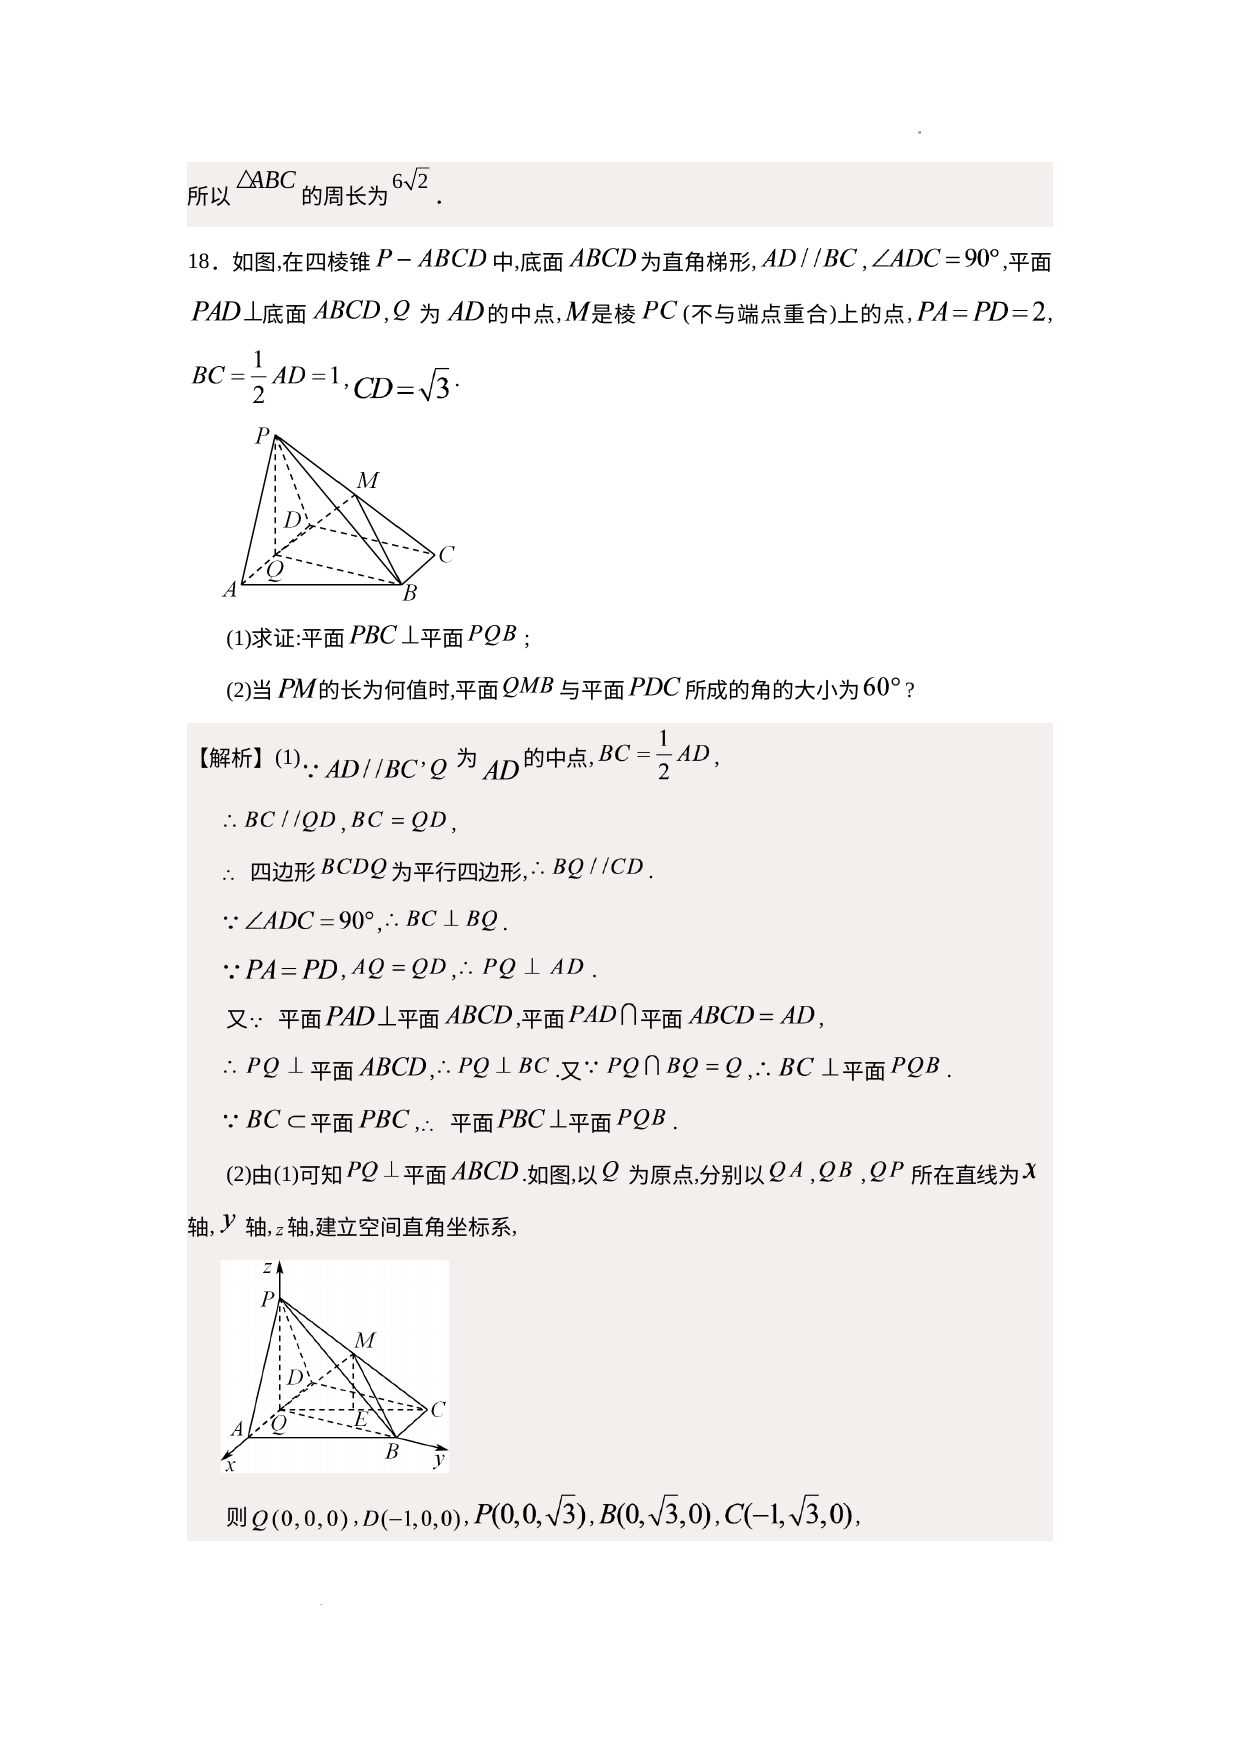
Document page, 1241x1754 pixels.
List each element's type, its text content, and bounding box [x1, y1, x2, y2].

picture [358, 1505, 464, 1535]
picture [382, 905, 503, 935]
text ,, [187, 805, 1053, 840]
picture [886, 1051, 947, 1082]
picture [220, 867, 251, 883]
picture [220, 905, 377, 935]
picture [598, 1156, 629, 1186]
picture [316, 852, 392, 883]
picture [342, 1156, 403, 1186]
picture [756, 242, 862, 273]
picture [300, 753, 421, 784]
picture [463, 619, 524, 650]
picture [469, 1490, 589, 1535]
picture [220, 425, 457, 602]
text (1)求证:平面平面; [187, 619, 1053, 655]
picture [446, 1156, 522, 1186]
picture [389, 295, 419, 325]
picture [354, 1051, 430, 1082]
picture [272, 1223, 288, 1238]
picture [426, 753, 457, 784]
picture [354, 1103, 415, 1134]
picture [346, 952, 452, 983]
picture [371, 242, 492, 273]
picture [859, 671, 905, 702]
picture [637, 295, 683, 325]
picture [493, 1103, 569, 1134]
picture [442, 295, 488, 325]
picture [440, 999, 516, 1030]
picture [720, 1490, 855, 1535]
picture [752, 1051, 843, 1082]
picture [765, 1156, 810, 1186]
picture [477, 753, 523, 784]
picture [345, 619, 421, 650]
picture [612, 1103, 673, 1134]
picture [349, 362, 455, 408]
picture [499, 671, 559, 702]
picture [346, 805, 452, 836]
picture [215, 1208, 245, 1238]
text 四边形为平行四边形,. [187, 853, 1053, 889]
picture [187, 343, 344, 408]
picture [220, 952, 341, 983]
text 【解析】(1),为的中点,, [187, 723, 1053, 789]
picture [456, 952, 592, 983]
picture [419, 1118, 450, 1134]
text (2)由(1)可知平面.如图,以为原点,分别以,,所在直线为轴,轴,轴,建立空间直角坐标系, [187, 1156, 1053, 1244]
text 所以的周长为． [187, 162, 1053, 227]
text (2)当的长为何值时,平面与平面所成的角的大小为? [187, 671, 1053, 707]
picture [273, 671, 319, 702]
picture [912, 295, 1048, 325]
picture [594, 1490, 715, 1535]
picture [528, 852, 648, 883]
picture [815, 1156, 861, 1186]
picture [1020, 1156, 1036, 1186]
picture [220, 1051, 311, 1082]
picture [582, 1051, 748, 1082]
picture [867, 242, 1003, 273]
picture [561, 295, 592, 325]
picture [220, 1260, 449, 1473]
picture [866, 1156, 912, 1186]
picture [435, 1051, 555, 1082]
picture [187, 295, 263, 325]
picture [248, 1014, 278, 1030]
picture [220, 1103, 311, 1134]
picture [248, 1505, 353, 1535]
picture [683, 999, 819, 1030]
picture [308, 295, 384, 325]
picture [321, 999, 397, 1030]
picture [624, 671, 685, 702]
picture [564, 242, 640, 273]
picture [220, 805, 341, 836]
picture [594, 723, 714, 784]
picture [564, 999, 640, 1030]
